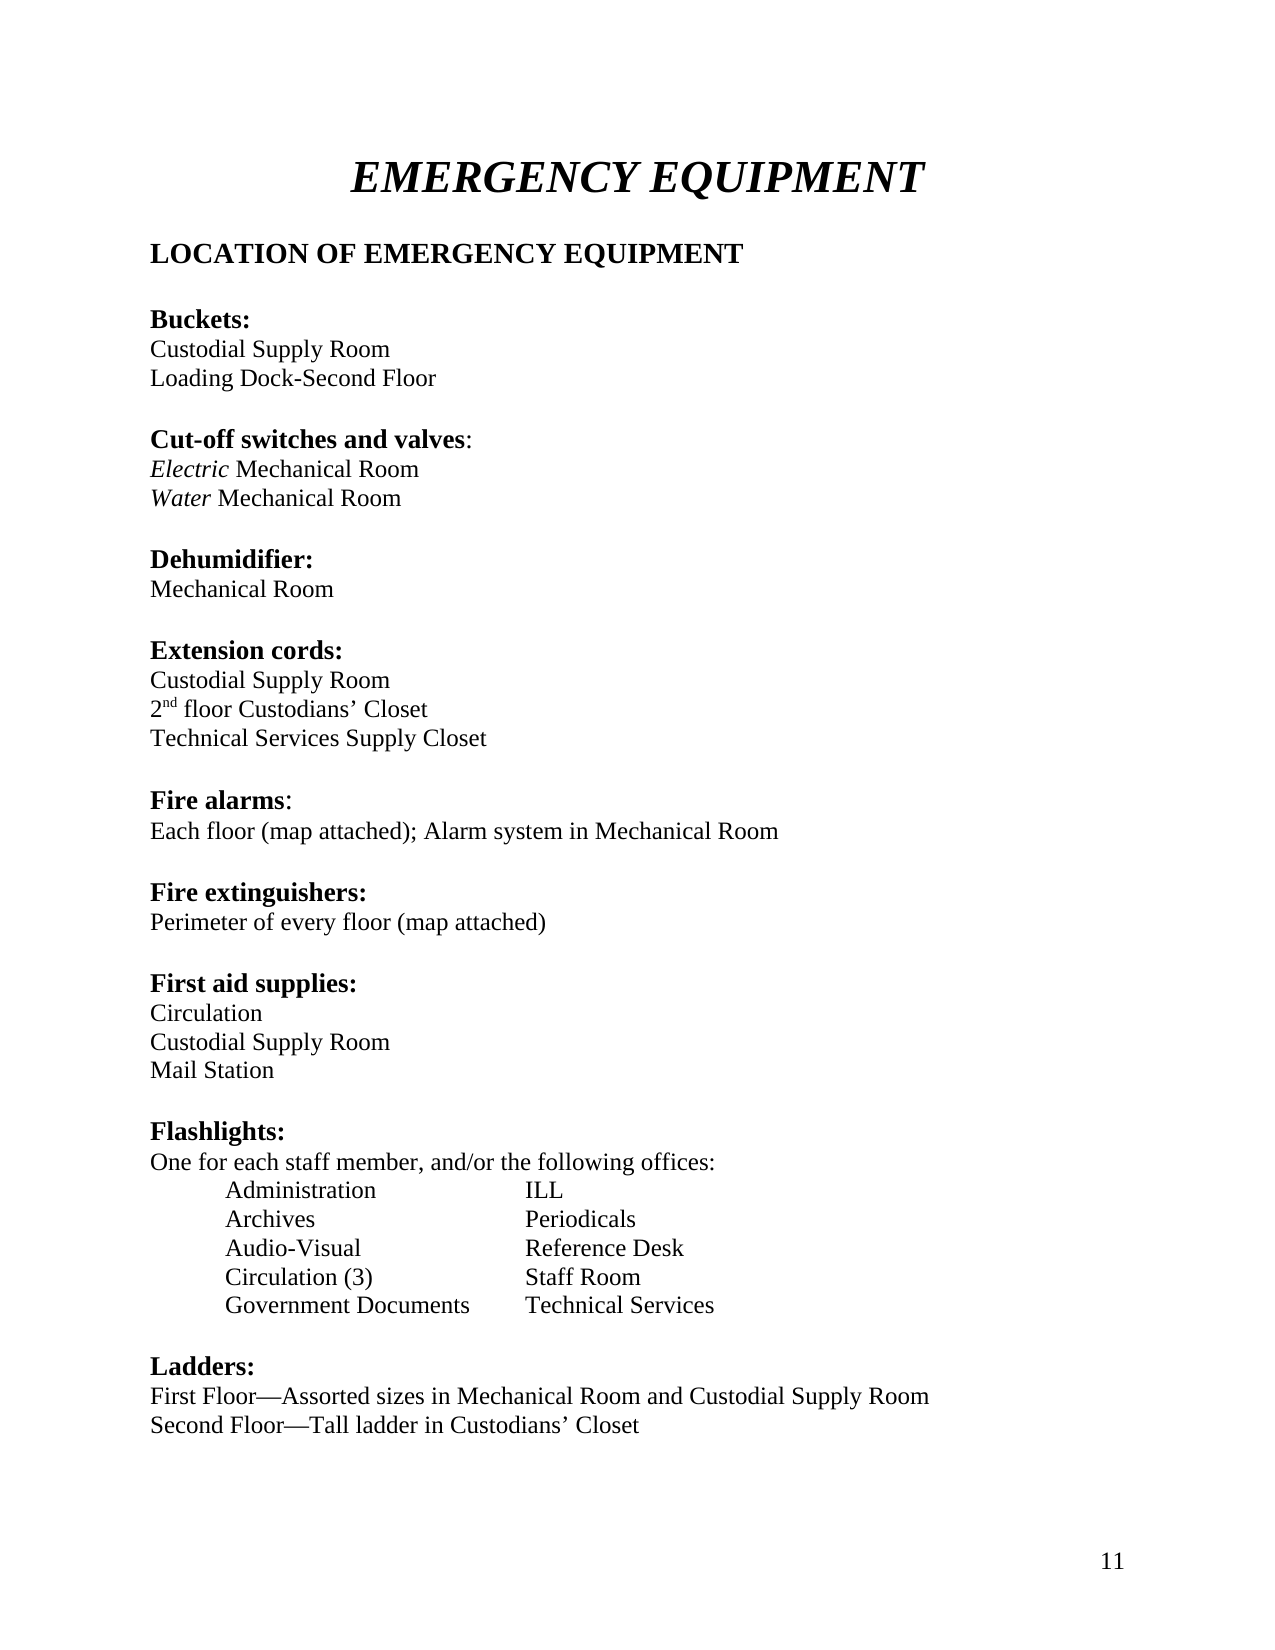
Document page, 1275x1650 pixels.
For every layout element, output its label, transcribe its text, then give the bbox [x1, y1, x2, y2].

text Mail Station [150, 1056, 1125, 1084]
text 2nd floor Custodians’ Closet [150, 694, 1125, 723]
text First Floor—Assorted sizes in Mechanical Room and Custodial Supply Room [150, 1381, 1125, 1410]
text Audio-Visual Reference Desk [225, 1233, 1125, 1262]
text Fire alarms: [150, 782, 1125, 816]
text Administration [225, 1175, 1125, 1204]
text LOCATION OF EMERGENCY EQUIPMENT [150, 236, 1125, 270]
text Technical Services Supply Closet [150, 723, 1125, 751]
text Flashlights: [150, 1116, 1125, 1147]
text Custodial Supply Room [150, 665, 1125, 694]
text EMERGENCY EQUIPMENT [150, 150, 1125, 203]
subtitle Custodial Supply Room [150, 1027, 1125, 1056]
text Mechanical Room [150, 574, 1125, 603]
text Second Floor—Tall ladder in Custodians’ Closet [150, 1410, 1125, 1439]
text Perimeter of every floor (map attached) [150, 907, 1125, 936]
text Each floor (map attached); Alarm system in Mechanical Room [150, 816, 1125, 845]
text Archives Periodicals [225, 1204, 1125, 1233]
text Extension cords: [150, 634, 1125, 665]
text Loading Dock-Second Floor [150, 363, 1125, 392]
text Circulation (3) Staff Room [225, 1262, 1125, 1290]
text First aid supplies: [150, 967, 1125, 998]
subtitle Circulation [150, 998, 1125, 1027]
text Electric Mechanical Room [150, 454, 1125, 483]
text Dehumidifier: [150, 543, 1125, 574]
text Buckets: [150, 303, 1125, 334]
text One for each staff member, and/or the following offices: [150, 1147, 1125, 1175]
text Cut-off switches and valves: [150, 423, 1125, 454]
text Ladders: [150, 1350, 1125, 1381]
text Government Documents Technical Services [225, 1290, 1125, 1319]
text Water Mechanical Room [150, 483, 1125, 512]
text Custodial Supply Room [150, 334, 1125, 363]
text Fire extinguishers: [150, 876, 1125, 907]
